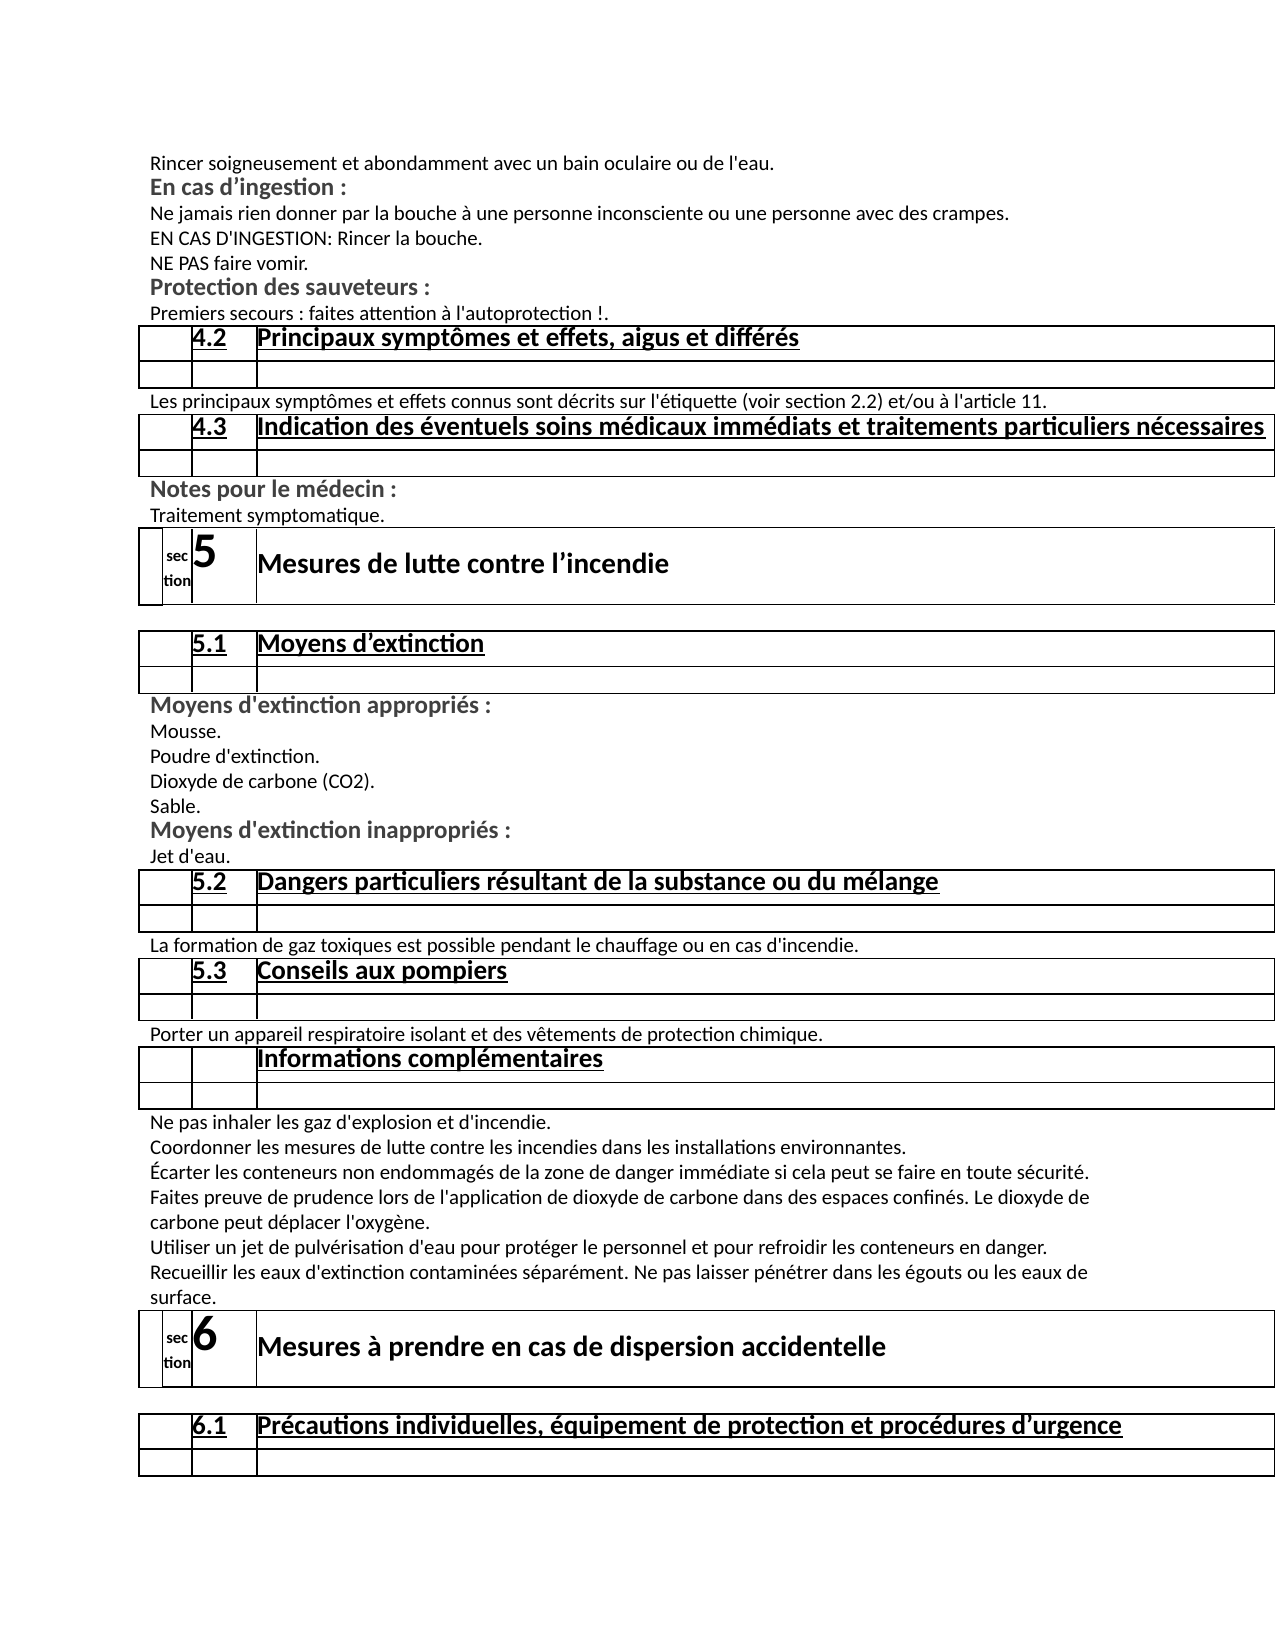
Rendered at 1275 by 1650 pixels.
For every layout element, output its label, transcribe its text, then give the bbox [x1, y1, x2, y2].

text Jet d'eau. [150, 844, 1125, 869]
table_cell [140, 451, 191, 476]
table_header section [163, 528, 192, 604]
table_header Moyens d’extinction [258, 632, 1274, 666]
text EN CAS D'INGESTION: Rincer la bouche. [150, 225, 1125, 250]
text Ne pas inhaler les gaz d'explosion et d'incendie. [150, 1110, 1125, 1134]
text Porter un appareil respiratoire isolant et des vêtements de protection chimique. [150, 1021, 1125, 1046]
table_cell [258, 1450, 1274, 1475]
table_header Précautions individuelles, équipement de protection et procédures d’urgence [258, 1415, 1274, 1448]
table_header 6.1 [193, 1415, 256, 1448]
table_header [140, 1048, 191, 1081]
table_cell [258, 362, 1274, 387]
table_cell [140, 995, 191, 1019]
text Moyens d'extinction inappropriés : [150, 819, 1125, 844]
text NE PAS faire vomir. [150, 250, 1125, 275]
text Dioxyde de carbone (CO2). [150, 769, 1125, 794]
table_cell [193, 906, 256, 931]
table_header 4.2 [193, 327, 256, 360]
table_cell [193, 362, 256, 387]
text Utiliser un jet de pulvérisation d'eau pour protéger le personnel et pour refroidir les conteneurs en danger. [150, 1234, 1125, 1259]
text Poudre d'extinction. [150, 744, 1125, 769]
table_cell [258, 1083, 1274, 1108]
text Coordonner les mesures de lutte contre les incendies dans les installations environnantes. [150, 1134, 1125, 1159]
table_cell [140, 667, 191, 692]
text En cas d’ingestion : [150, 175, 1125, 200]
text Faites preuve de prudence lors de l'application de dioxyde de carbone dans des espaces confinés. Le dioxyde de carbone peut déplacer l'oxygène. [150, 1184, 1125, 1234]
table_header [140, 415, 191, 449]
table_cell [258, 667, 1274, 692]
table_cell [258, 451, 1274, 476]
table_header [140, 632, 191, 666]
text Mousse. [150, 719, 1125, 744]
table_cell [140, 1450, 191, 1475]
table_header Indication des éventuels soins médicaux immédiats et traitements particuliers nécessaires [258, 415, 1274, 449]
table_header 5.2 [193, 871, 256, 904]
table_header [140, 1311, 162, 1386]
table_cell [258, 995, 1274, 1019]
table_cell [193, 667, 256, 692]
text Notes pour le médecin : [150, 477, 1125, 502]
table_cell [140, 1083, 191, 1108]
table_header Principaux symptômes et effets, aigus et différés [258, 327, 1274, 360]
table_header Mesures de lutte contre l’incendie [257, 528, 1275, 604]
table_header Mesures à prendre en cas de dispersion accidentelle [257, 1311, 1274, 1386]
text Traitement symptomatique. [150, 502, 1125, 527]
table_header 5.3 [193, 959, 256, 993]
table_cell [258, 906, 1274, 931]
table_cell [193, 451, 256, 476]
table_header [140, 529, 162, 604]
table_header 6 [193, 1311, 256, 1386]
text Sable. [150, 794, 1125, 819]
table_cell [193, 1083, 256, 1108]
text Moyens d'extinction appropriés : [150, 694, 1125, 719]
table_cell [193, 1450, 256, 1475]
table_cell [140, 906, 191, 931]
table_header Informations complémentaires [258, 1048, 1274, 1081]
table_header [193, 1048, 256, 1081]
text Les principaux symptômes et effets connus sont décrits sur l'étiquette (voir section 2.2) et/ou à l'article 11. [150, 389, 1125, 413]
table_header Dangers particuliers résultant de la substance ou du mélange [258, 871, 1274, 904]
table_cell [193, 995, 256, 1019]
text La formation de gaz toxiques est possible pendant le chauffage ou en cas d'incendie. [150, 933, 1125, 957]
text Recueillir les eaux d'extinction contaminées séparément. Ne pas laisser pénétrer dans les égouts ou les eaux de surface. [150, 1259, 1125, 1309]
table_header [140, 871, 191, 904]
table_cell [140, 362, 191, 387]
text Protection des sauveteurs : [150, 275, 1125, 300]
table_header Conseils aux pompiers [258, 959, 1274, 993]
table_header [140, 327, 191, 360]
table_header 5 [192, 528, 257, 604]
table_header [140, 959, 191, 993]
text Rincer soigneusement et abondamment avec un bain oculaire ou de l'eau. [150, 150, 1125, 175]
table_header [140, 1415, 191, 1448]
table_header section [163, 1311, 191, 1386]
text Écarter les conteneurs non endommagés de la zone de danger immédiate si cela peut se faire en toute sécurité. [150, 1159, 1125, 1184]
table_header 5.1 [193, 632, 256, 666]
table_header 4.3 [193, 415, 256, 449]
text Premiers secours : faites attention à l'autoprotection !. [150, 300, 1125, 325]
text Ne jamais rien donner par la bouche à une personne inconsciente ou une personne avec des crampes. [150, 200, 1125, 225]
